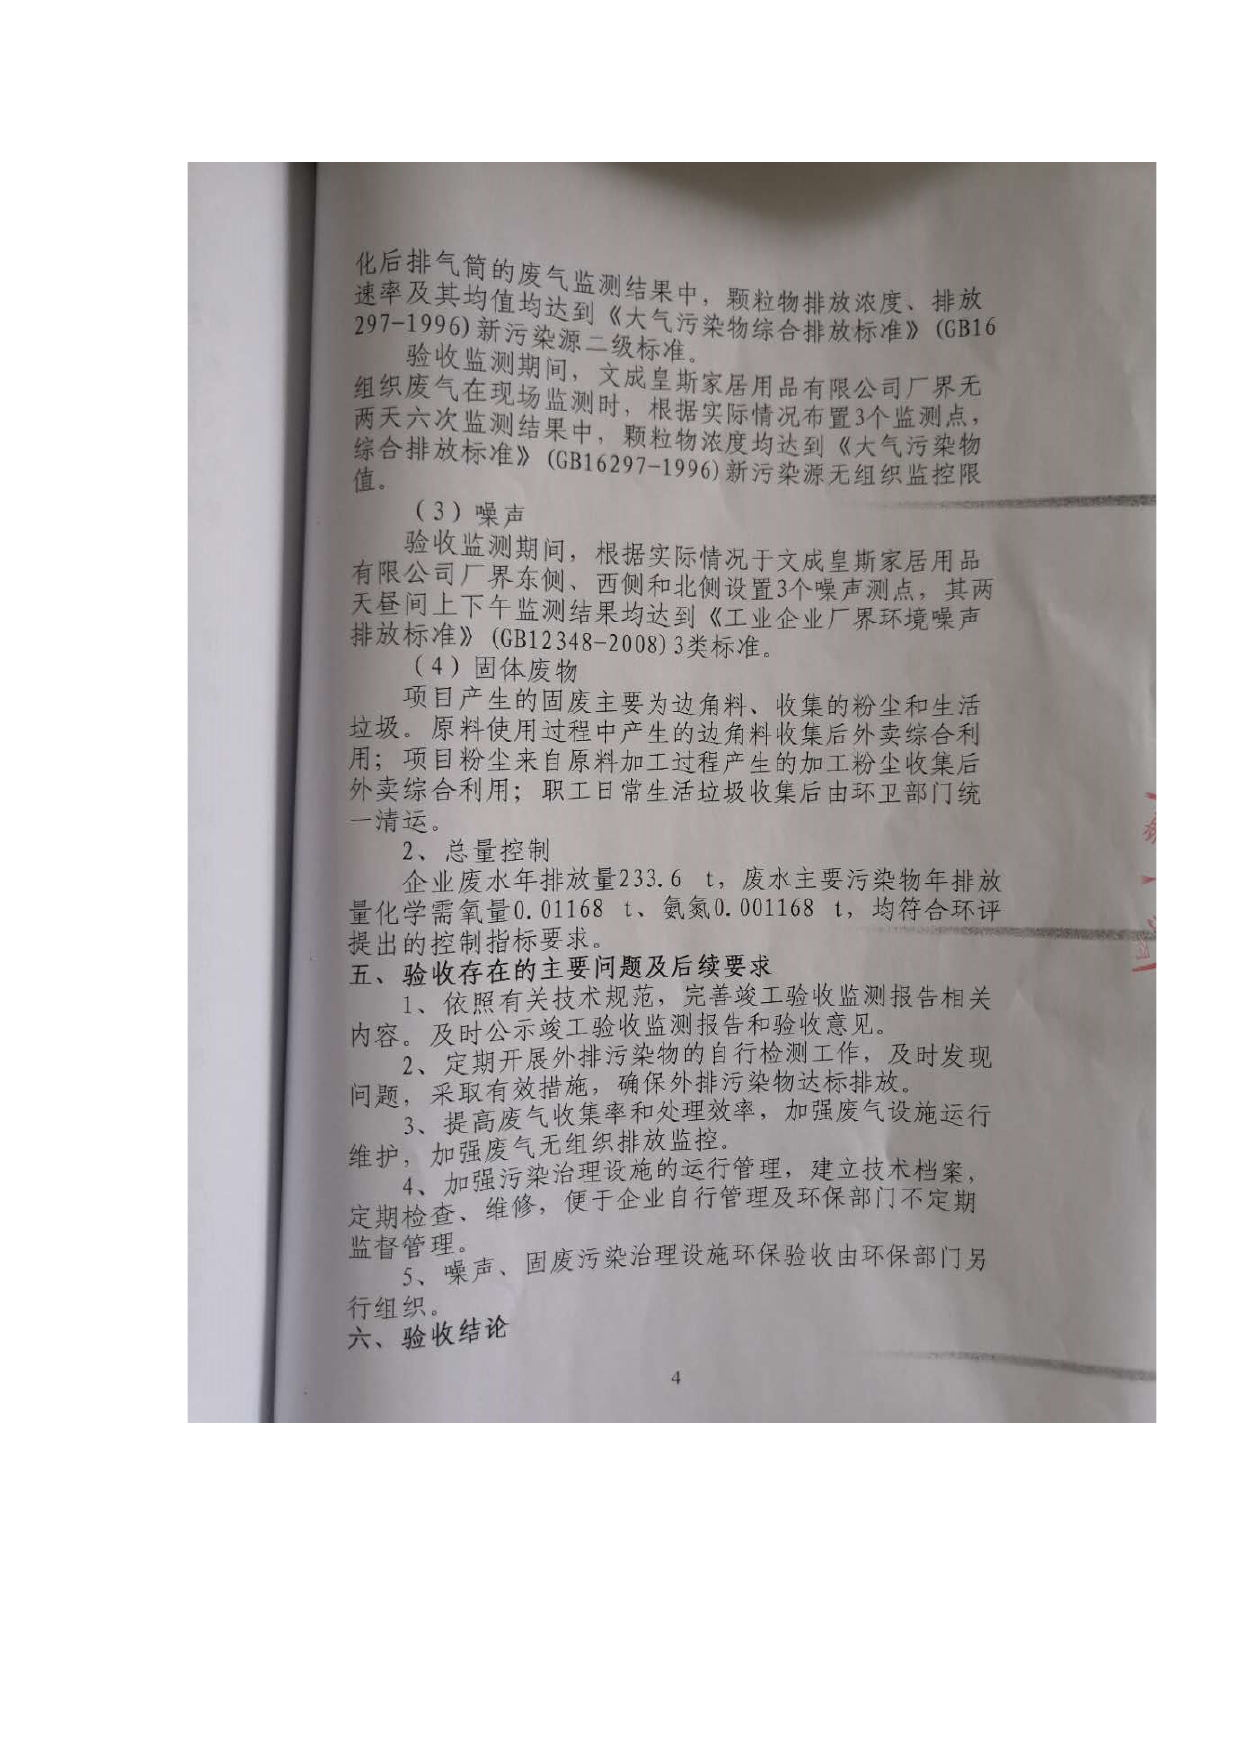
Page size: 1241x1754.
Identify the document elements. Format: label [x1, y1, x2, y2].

picture [187, 162, 1157, 1423]
